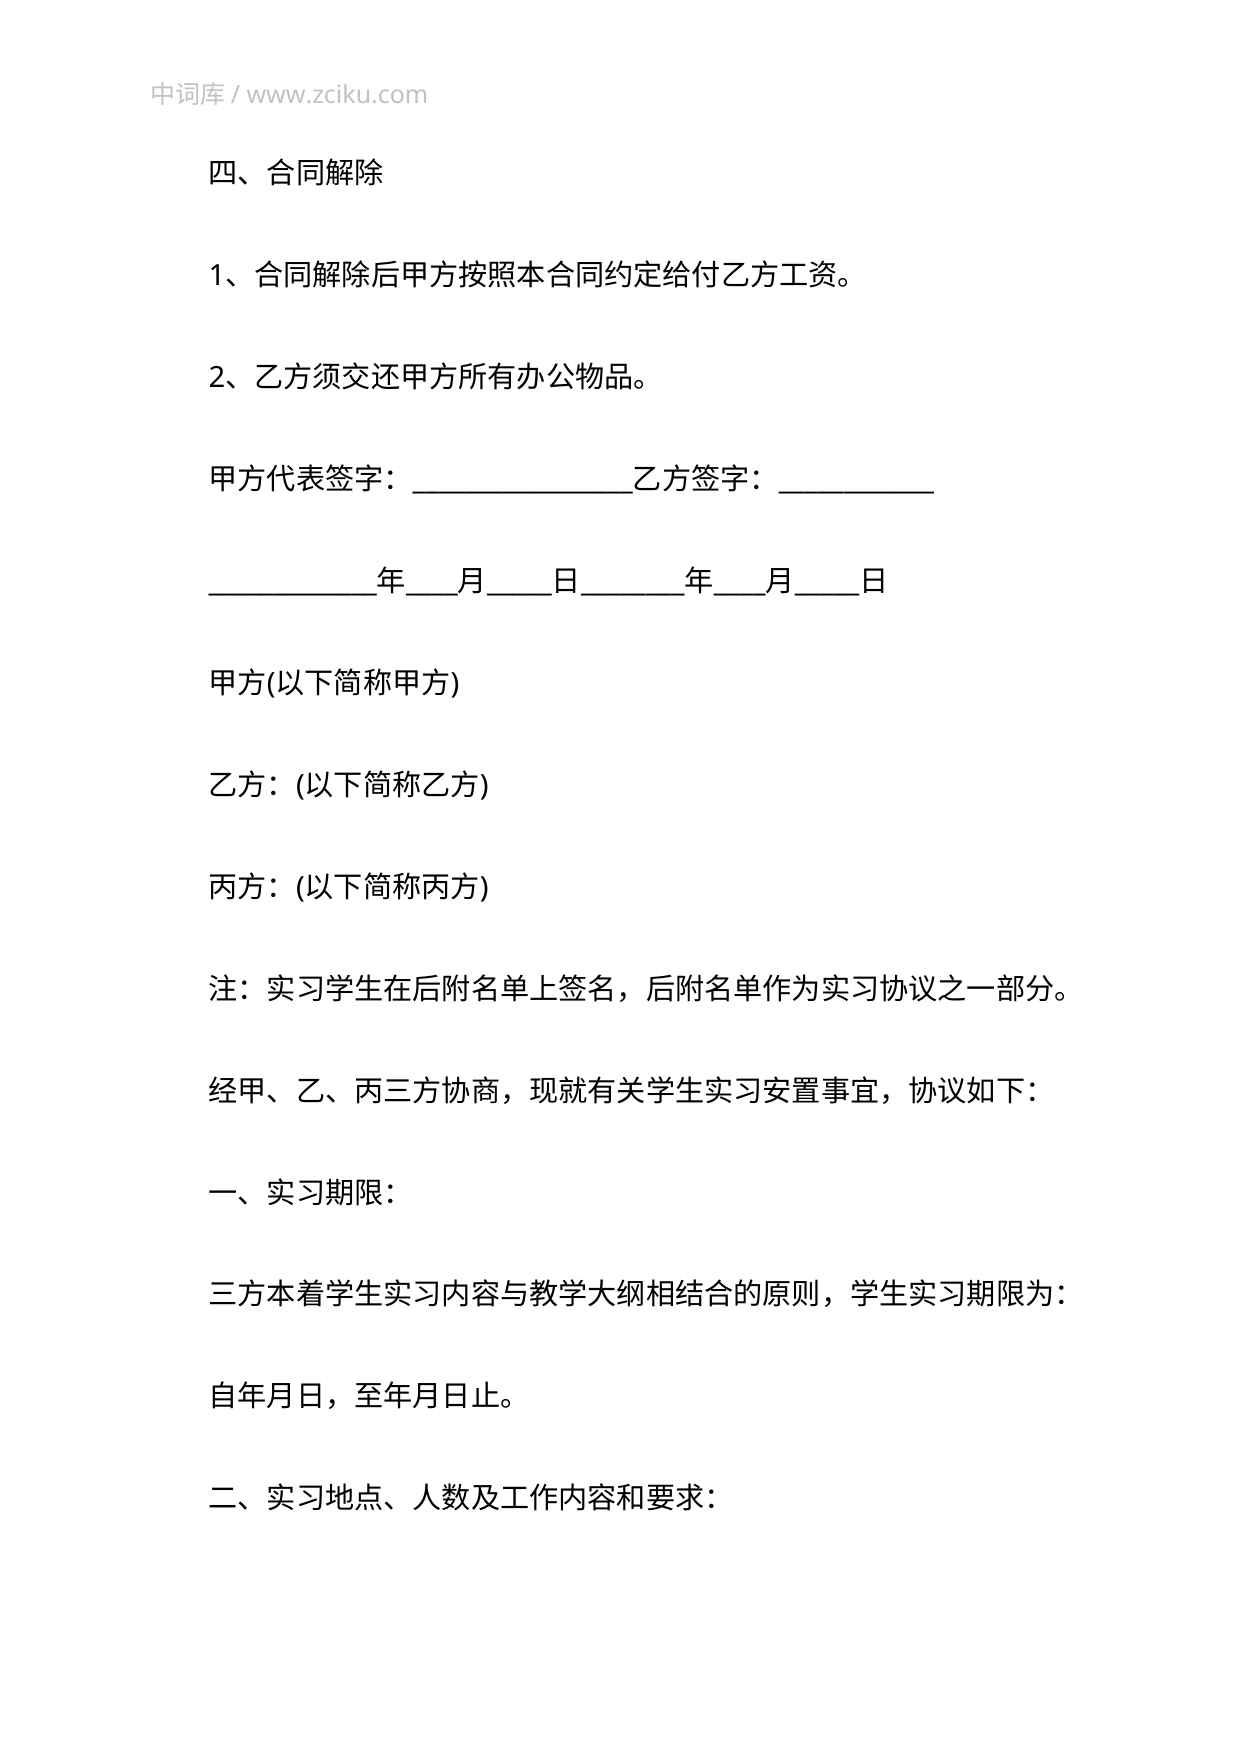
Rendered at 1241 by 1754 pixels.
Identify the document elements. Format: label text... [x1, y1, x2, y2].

text 乙方：(以下简称乙方) [150, 762, 1090, 804]
text 二、实习地点、人数及工作内容和要求： [150, 1474, 1090, 1517]
text 1、合同解除后甲方按照本合同约定给付乙方工资。 [150, 252, 1090, 294]
text 2、乙方须交还甲方所有办公物品。 [150, 354, 1090, 396]
text 甲方(以下简称甲方) [150, 660, 1090, 702]
text 一、实习期限： [150, 1169, 1090, 1211]
text 注：实习学生在后附名单上签名，后附名单作为实习协议之一部分。 [150, 966, 1090, 1008]
text 三方本着学生实习内容与教学大纲相结合的原则，学生实习期限为： [150, 1271, 1090, 1313]
text _____________年____月_____日________年____月_____日 [150, 558, 1090, 600]
text 经甲、乙、丙三方协商，现就有关学生实习安置事宜，协议如下： [150, 1067, 1090, 1110]
text 四、合同解除 [150, 150, 1090, 192]
text 丙方：(以下简称丙方) [150, 864, 1090, 906]
text 自年月日，至年月日止。 [150, 1373, 1090, 1415]
text 甲方代表签字：_________________乙方签字：____________ [150, 456, 1090, 498]
